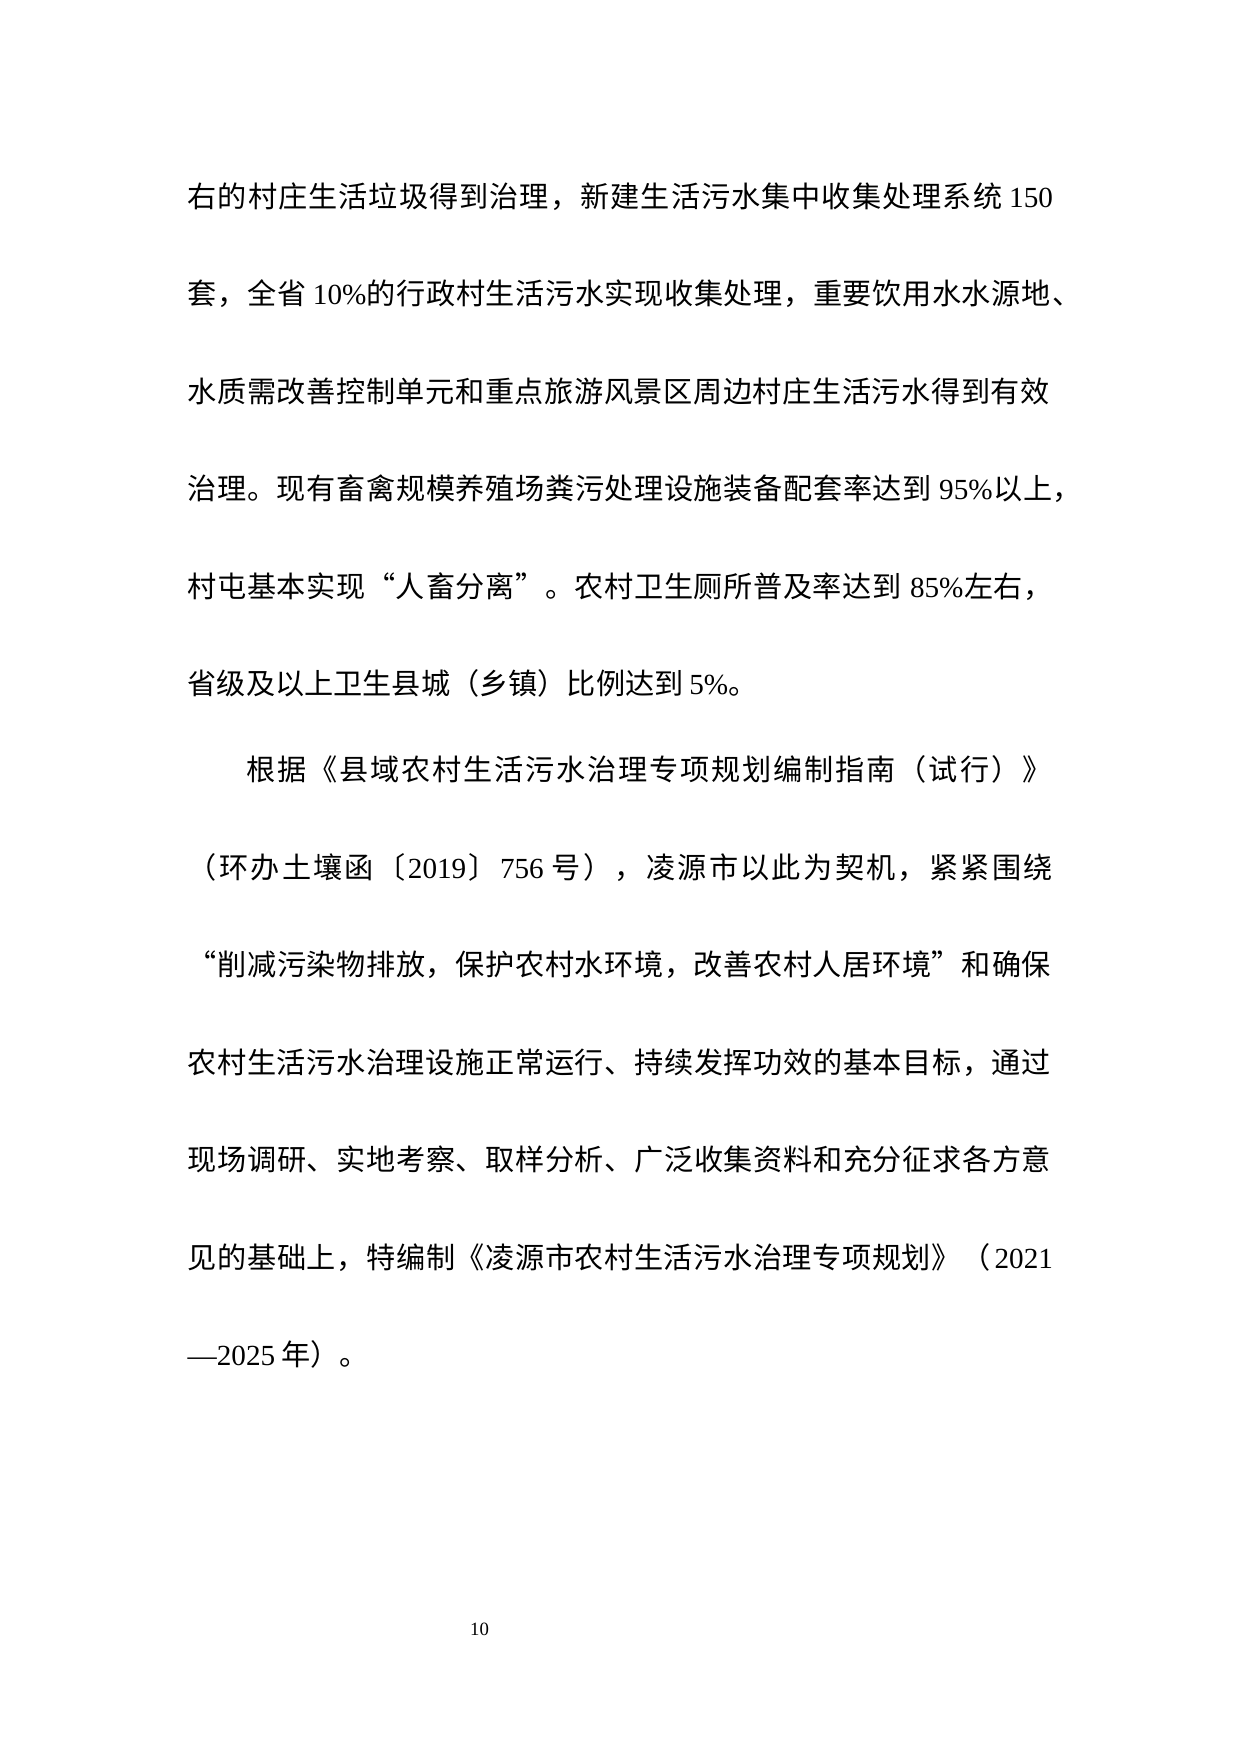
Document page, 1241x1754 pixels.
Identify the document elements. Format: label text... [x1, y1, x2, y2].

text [187, 162, 1053, 714]
text 根据《县域农村生活污水治理专项规划编制指南（试行）》（环办土壤函〔2019〕756号），凌源市以此为契机，紧紧围绕“削减污染物排放，保护农村水环境，改善农村人居环境”和确保农村生活污水治理设施正常运行、持续发挥功效的基本目标，通过现场调研、实地考察、取样分析、广泛收集资料和充分征求各方意见的基础上，特编制《凌源市农村生活污水治理专项规划》（2021—2025年）。 [187, 736, 1053, 1386]
